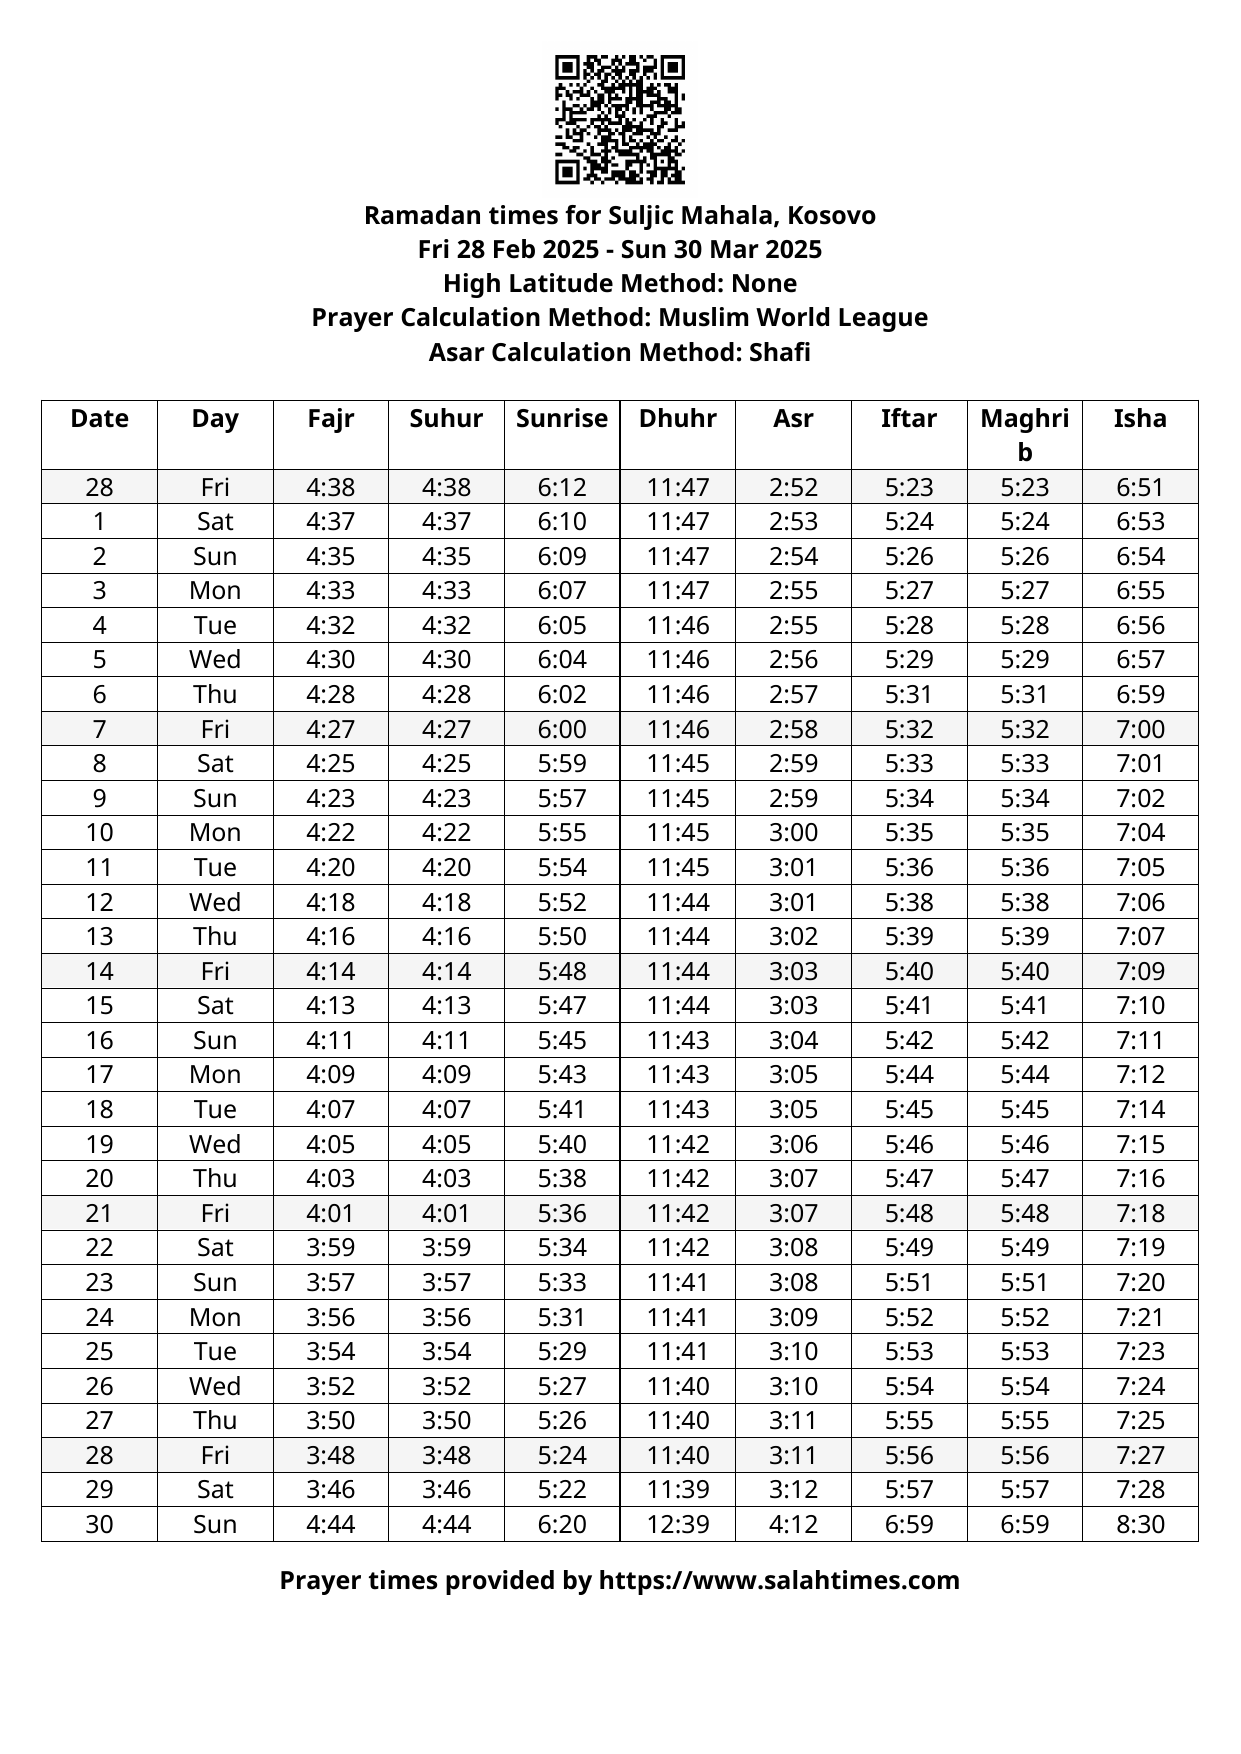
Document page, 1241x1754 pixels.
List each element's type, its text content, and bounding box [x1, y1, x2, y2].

table_cell 5:24 [505, 1438, 619, 1472]
table_cell 3:57 [389, 1265, 504, 1299]
table_cell 3:56 [389, 1300, 504, 1333]
table_cell 11:44 [621, 885, 735, 918]
table_cell 3:07 [736, 1161, 851, 1195]
table_cell 11 [42, 850, 157, 884]
table_cell 7:06 [1083, 885, 1198, 918]
table_cell Fri [158, 1196, 273, 1229]
table_cell 5:34 [852, 781, 967, 814]
table_cell Sat [158, 504, 273, 538]
table_cell 4:44 [389, 1507, 504, 1541]
table_cell 5:38 [968, 885, 1082, 918]
table_cell 4:16 [389, 919, 504, 953]
table_cell 6:20 [505, 1507, 619, 1541]
table_cell Fri [158, 712, 273, 745]
table_cell 3:56 [274, 1300, 388, 1333]
table_cell 4:30 [274, 643, 388, 676]
table_cell 11:42 [621, 1161, 735, 1195]
table_cell 11:46 [621, 608, 735, 642]
table_cell 7:18 [1083, 1196, 1198, 1229]
table_cell 5:23 [852, 470, 967, 503]
table_cell 2:56 [736, 643, 851, 676]
table_cell 12 [42, 885, 157, 918]
table_cell 2:52 [736, 470, 851, 503]
table_cell 4:12 [736, 1507, 851, 1541]
table_cell 11:44 [621, 954, 735, 987]
table_cell 3:11 [736, 1404, 851, 1437]
table_cell 11:42 [621, 1196, 735, 1229]
table_cell 5:29 [968, 643, 1082, 676]
table_cell 5:48 [505, 954, 619, 987]
table_cell 5:44 [968, 1058, 1082, 1091]
table_cell 3:10 [736, 1369, 851, 1402]
table_cell 23 [42, 1265, 157, 1299]
table_cell Sat [158, 989, 273, 1022]
table_cell 11:45 [621, 816, 735, 849]
table_cell 6:59 [852, 1507, 967, 1541]
table_cell 1 [42, 504, 157, 538]
table_cell 7:12 [1083, 1058, 1198, 1091]
table_cell 5:47 [852, 1161, 967, 1195]
table_cell 2:53 [736, 504, 851, 538]
table_cell 3:52 [389, 1369, 504, 1402]
table_cell 25 [42, 1334, 157, 1368]
table_cell 16 [42, 1023, 157, 1057]
table_header Sunrise [505, 401, 619, 469]
table_cell 11:47 [621, 539, 735, 572]
table_cell 8 [42, 746, 157, 780]
table_cell Thu [158, 677, 273, 711]
table_cell 5:40 [852, 954, 967, 987]
table_cell Wed [158, 1127, 273, 1160]
table_cell 5:54 [505, 850, 619, 884]
table_cell 4:07 [389, 1092, 504, 1126]
table_cell 7:00 [1083, 712, 1198, 745]
table_cell Wed [158, 1369, 273, 1402]
table_cell 11:47 [621, 470, 735, 503]
table_cell 6 [42, 677, 157, 711]
table_cell 5:46 [968, 1127, 1082, 1160]
table_cell 6:53 [1083, 504, 1198, 538]
table_cell 5:41 [505, 1092, 619, 1126]
table_cell 7:21 [1083, 1300, 1198, 1333]
table_cell Mon [158, 1300, 273, 1333]
table_cell Sun [158, 539, 273, 572]
table_cell 4:03 [274, 1161, 388, 1195]
table_cell 5:48 [852, 1196, 967, 1229]
table_cell 11:40 [621, 1369, 735, 1402]
table_cell 7:15 [1083, 1127, 1198, 1160]
table_cell 3:10 [736, 1334, 851, 1368]
table_cell 5:55 [852, 1404, 967, 1437]
table_cell 7:24 [1083, 1369, 1198, 1402]
table_cell 5:33 [505, 1265, 619, 1299]
table_cell 4:11 [389, 1023, 504, 1057]
table_cell 4:13 [389, 989, 504, 1022]
table_cell 5:35 [852, 816, 967, 849]
table_cell 11:39 [621, 1473, 735, 1506]
table_cell 4:11 [274, 1023, 388, 1057]
table_cell 5:27 [968, 574, 1082, 607]
table_cell 5:48 [968, 1196, 1082, 1229]
table_cell 11:42 [621, 1127, 735, 1160]
table_cell 5:28 [852, 608, 967, 642]
table_cell 3:54 [389, 1334, 504, 1368]
table_cell 3:05 [736, 1058, 851, 1091]
table_cell 3:48 [274, 1438, 388, 1472]
table_cell 4:44 [274, 1507, 388, 1541]
table_cell 3:09 [736, 1300, 851, 1333]
table_cell 5:36 [505, 1196, 619, 1229]
table_cell 3:08 [736, 1265, 851, 1299]
table_cell 4:37 [274, 504, 388, 538]
table_cell 4:25 [389, 746, 504, 780]
text Ramadan times for Suljic Mahala, Kosovo [42, 198, 1198, 232]
table_cell 4:22 [389, 816, 504, 849]
table_cell 5:53 [852, 1334, 967, 1368]
table_cell 6:10 [505, 504, 619, 538]
table_cell 7:25 [1083, 1404, 1198, 1437]
table_cell 4:32 [389, 608, 504, 642]
table_cell 4:38 [274, 470, 388, 503]
table_cell 4:28 [274, 677, 388, 711]
table_cell 5:53 [968, 1334, 1082, 1368]
table_cell 6:04 [505, 643, 619, 676]
table_cell 5:45 [852, 1092, 967, 1126]
table_cell 5:42 [968, 1023, 1082, 1057]
table_cell 5:27 [505, 1369, 619, 1402]
table_cell 5:55 [505, 816, 619, 849]
table_cell 27 [42, 1404, 157, 1437]
table_header Maghrib [968, 401, 1082, 469]
table_cell 5:52 [968, 1300, 1082, 1333]
table_cell 11:42 [621, 1231, 735, 1264]
table_header Asr [736, 401, 851, 469]
table_cell 7:09 [1083, 954, 1198, 987]
table_cell 12:39 [621, 1507, 735, 1541]
table_cell 11:47 [621, 574, 735, 607]
table_cell 5:26 [968, 539, 1082, 572]
table_cell 4:01 [274, 1196, 388, 1229]
table_cell 5:50 [505, 919, 619, 953]
table_cell 5:43 [505, 1058, 619, 1091]
table_cell 6:09 [505, 539, 619, 572]
table_cell 5:26 [852, 539, 967, 572]
table_cell 5:54 [852, 1369, 967, 1402]
table_cell 5:44 [852, 1058, 967, 1091]
table_cell 5:54 [968, 1369, 1082, 1402]
table_cell 11:47 [621, 504, 735, 538]
table_cell 11:40 [621, 1438, 735, 1472]
table_cell 2:59 [736, 781, 851, 814]
table_cell Tue [158, 1334, 273, 1368]
table_cell 5:52 [852, 1300, 967, 1333]
table_cell 2:55 [736, 608, 851, 642]
table_cell 5:22 [505, 1473, 619, 1506]
table_cell 4:20 [389, 850, 504, 884]
table_cell 7 [42, 712, 157, 745]
table_cell 6:59 [1083, 677, 1198, 711]
table_cell 30 [42, 1507, 157, 1541]
table_cell 6:12 [505, 470, 619, 503]
table_cell 5:40 [505, 1127, 619, 1160]
table_cell 4:35 [274, 539, 388, 572]
table_cell 4:32 [274, 608, 388, 642]
table_cell 29 [42, 1473, 157, 1506]
table_cell 3:46 [389, 1473, 504, 1506]
table_cell 7:01 [1083, 746, 1198, 780]
text Prayer Calculation Method: Muslim World League [42, 300, 1198, 334]
table_cell 4:38 [389, 470, 504, 503]
table_cell 7:23 [1083, 1334, 1198, 1368]
table_cell 28 [42, 1438, 157, 1472]
table_header Isha [1083, 401, 1198, 469]
table_cell 18 [42, 1092, 157, 1126]
table_cell 4:01 [389, 1196, 504, 1229]
table_cell 7:10 [1083, 989, 1198, 1022]
table_cell 5:51 [968, 1265, 1082, 1299]
table_cell 3:07 [736, 1196, 851, 1229]
table_cell 3:59 [389, 1231, 504, 1264]
table_cell 4:16 [274, 919, 388, 953]
table_cell 5:45 [505, 1023, 619, 1057]
table_cell Sun [158, 1265, 273, 1299]
table_cell 2:54 [736, 539, 851, 572]
table_cell 5:49 [968, 1231, 1082, 1264]
table_cell 26 [42, 1369, 157, 1402]
table_cell 4:05 [389, 1127, 504, 1160]
table_cell 2:58 [736, 712, 851, 745]
table_cell 4:30 [389, 643, 504, 676]
table_cell 5:47 [505, 989, 619, 1022]
table_cell 5:31 [505, 1300, 619, 1333]
table_cell 5:24 [852, 504, 967, 538]
table_cell Mon [158, 1058, 273, 1091]
table_cell Sun [158, 781, 273, 814]
table_cell 4:33 [389, 574, 504, 607]
table_cell 2 [42, 539, 157, 572]
table_cell 5:57 [505, 781, 619, 814]
table_cell 3:04 [736, 1023, 851, 1057]
table_cell 3 [42, 574, 157, 607]
table_cell 4 [42, 608, 157, 642]
table_cell 5:24 [968, 504, 1082, 538]
table_cell 3:08 [736, 1231, 851, 1264]
table_cell 4:05 [274, 1127, 388, 1160]
table_cell Mon [158, 816, 273, 849]
table_cell 5:33 [852, 746, 967, 780]
table_cell 5:38 [852, 885, 967, 918]
table_cell 5:39 [852, 919, 967, 953]
table_cell 5:51 [852, 1265, 967, 1299]
table_cell 2:59 [736, 746, 851, 780]
table_cell 5:39 [968, 919, 1082, 953]
text High Latitude Method: None [42, 266, 1198, 300]
table_cell 4:27 [389, 712, 504, 745]
table_cell 3:57 [274, 1265, 388, 1299]
table_cell 7:02 [1083, 781, 1198, 814]
table_cell Mon [158, 574, 273, 607]
table_cell 17 [42, 1058, 157, 1091]
table_cell 11:41 [621, 1300, 735, 1333]
table_cell 19 [42, 1127, 157, 1160]
table_cell 6:05 [505, 608, 619, 642]
table_cell Tue [158, 1092, 273, 1126]
table_cell 3:11 [736, 1438, 851, 1472]
table_cell 6:56 [1083, 608, 1198, 642]
table_cell 28 [42, 470, 157, 503]
table_cell Thu [158, 1161, 273, 1195]
table_header Fajr [274, 401, 388, 469]
table_cell 11:45 [621, 781, 735, 814]
table_cell 6:07 [505, 574, 619, 607]
table_cell 6:54 [1083, 539, 1198, 572]
table_cell 7:28 [1083, 1473, 1198, 1506]
table_cell 4:23 [274, 781, 388, 814]
table_cell 7:27 [1083, 1438, 1198, 1472]
table_cell 5:42 [852, 1023, 967, 1057]
table_cell 3:12 [736, 1473, 851, 1506]
text Prayer times provided by https://www.salahtimes.com [42, 1563, 1198, 1597]
table_cell 11:46 [621, 643, 735, 676]
table_cell 8:30 [1083, 1507, 1198, 1541]
table_cell 5:26 [505, 1404, 619, 1437]
table_cell 4:25 [274, 746, 388, 780]
table_cell 11:41 [621, 1334, 735, 1368]
table_cell 5:31 [852, 677, 967, 711]
table_cell 5:45 [968, 1092, 1082, 1126]
table_cell 5:35 [968, 816, 1082, 849]
table_cell 14 [42, 954, 157, 987]
table_cell 13 [42, 919, 157, 953]
table_cell 3:48 [389, 1438, 504, 1472]
table_cell 6:02 [505, 677, 619, 711]
table_cell 5:33 [968, 746, 1082, 780]
table_cell 4:14 [274, 954, 388, 987]
table_cell 24 [42, 1300, 157, 1333]
table_cell 11:43 [621, 1092, 735, 1126]
table_cell 4:09 [274, 1058, 388, 1091]
table_cell 3:03 [736, 989, 851, 1022]
table_cell 10 [42, 816, 157, 849]
table_cell 5:41 [852, 989, 967, 1022]
table_cell 22 [42, 1231, 157, 1264]
table_cell 2:57 [736, 677, 851, 711]
table_cell 11:44 [621, 989, 735, 1022]
table_cell Thu [158, 919, 273, 953]
table_cell 5:52 [505, 885, 619, 918]
table_cell 5:56 [852, 1438, 967, 1472]
table_cell 4:09 [389, 1058, 504, 1091]
table_cell 5:57 [852, 1473, 967, 1506]
table_cell 6:57 [1083, 643, 1198, 676]
table_cell 3:00 [736, 816, 851, 849]
table_cell 5:32 [968, 712, 1082, 745]
table_cell 7:07 [1083, 919, 1198, 953]
table_cell 5:36 [852, 850, 967, 884]
table_cell 3:01 [736, 885, 851, 918]
table_cell 11:45 [621, 746, 735, 780]
table_cell 9 [42, 781, 157, 814]
picture [542, 41, 699, 198]
table_cell 11:44 [621, 919, 735, 953]
table_header Date [42, 401, 157, 469]
table_cell 3:54 [274, 1334, 388, 1368]
table_cell 3:05 [736, 1092, 851, 1126]
table_cell 5:46 [852, 1127, 967, 1160]
table_cell 5:57 [968, 1473, 1082, 1506]
table_cell Fri [158, 470, 273, 503]
table_cell Tue [158, 608, 273, 642]
table_cell 11:46 [621, 677, 735, 711]
table_cell 2:55 [736, 574, 851, 607]
table_cell 5:29 [852, 643, 967, 676]
table_cell 6:55 [1083, 574, 1198, 607]
table_cell 3:46 [274, 1473, 388, 1506]
table_cell 3:01 [736, 850, 851, 884]
table_cell 5:41 [968, 989, 1082, 1022]
table_cell 4:03 [389, 1161, 504, 1195]
table_cell 7:20 [1083, 1265, 1198, 1299]
table_cell 4:20 [274, 850, 388, 884]
table_cell Fri [158, 954, 273, 987]
table_cell Wed [158, 643, 273, 676]
table_cell 3:52 [274, 1369, 388, 1402]
table_header Iftar [852, 401, 967, 469]
table_cell 3:03 [736, 954, 851, 987]
table_cell Sat [158, 1231, 273, 1264]
table_cell Wed [158, 885, 273, 918]
table_cell Sat [158, 1473, 273, 1506]
table_cell 5:40 [968, 954, 1082, 987]
table_cell 15 [42, 989, 157, 1022]
table_cell 4:23 [389, 781, 504, 814]
table_header Day [158, 401, 273, 469]
table_cell 4:28 [389, 677, 504, 711]
table_header Suhur [389, 401, 504, 469]
table_cell 6:51 [1083, 470, 1198, 503]
table_cell 5:23 [968, 470, 1082, 503]
table_cell 6:00 [505, 712, 619, 745]
table_cell Sun [158, 1023, 273, 1057]
table_cell 11:43 [621, 1058, 735, 1091]
table_cell 11:41 [621, 1265, 735, 1299]
table_cell 3:59 [274, 1231, 388, 1264]
text Fri 28 Feb 2025 - Sun 30 Mar 2025 [42, 232, 1198, 266]
table_cell 3:06 [736, 1127, 851, 1160]
table_cell 4:22 [274, 816, 388, 849]
table_cell 21 [42, 1196, 157, 1229]
table_cell 7:16 [1083, 1161, 1198, 1195]
table_cell 11:45 [621, 850, 735, 884]
table_cell 7:05 [1083, 850, 1198, 884]
table_cell 3:02 [736, 919, 851, 953]
table_cell 6:59 [968, 1507, 1082, 1541]
table_cell Tue [158, 850, 273, 884]
text Asar Calculation Method: Shafi [42, 334, 1198, 368]
table_cell 7:04 [1083, 816, 1198, 849]
table_cell 5:36 [968, 850, 1082, 884]
table_cell 11:40 [621, 1404, 735, 1437]
table_cell 5:31 [968, 677, 1082, 711]
table_cell 3:50 [274, 1404, 388, 1437]
table_cell 4:18 [389, 885, 504, 918]
table_cell 7:19 [1083, 1231, 1198, 1264]
table_cell 5:49 [852, 1231, 967, 1264]
table_cell Sat [158, 746, 273, 780]
table_cell 5:38 [505, 1161, 619, 1195]
table_cell 4:37 [389, 504, 504, 538]
table_cell 5:47 [968, 1161, 1082, 1195]
table_cell 5:27 [852, 574, 967, 607]
table_cell 4:13 [274, 989, 388, 1022]
table_cell 5:55 [968, 1404, 1082, 1437]
table_cell 11:46 [621, 712, 735, 745]
table_cell 7:11 [1083, 1023, 1198, 1057]
table_cell 5:29 [505, 1334, 619, 1368]
table_cell 5 [42, 643, 157, 676]
table_cell 4:33 [274, 574, 388, 607]
table_cell Fri [158, 1438, 273, 1472]
table_cell 5:28 [968, 608, 1082, 642]
table_cell 4:35 [389, 539, 504, 572]
table_cell 5:59 [505, 746, 619, 780]
table_cell 5:32 [852, 712, 967, 745]
table_cell 5:34 [968, 781, 1082, 814]
table_cell 3:50 [389, 1404, 504, 1437]
table_cell 20 [42, 1161, 157, 1195]
table_cell Thu [158, 1404, 273, 1437]
table_cell 7:14 [1083, 1092, 1198, 1126]
table_cell 4:07 [274, 1092, 388, 1126]
table_header Dhuhr [621, 401, 735, 469]
table_cell Sun [158, 1507, 273, 1541]
table_cell 11:43 [621, 1023, 735, 1057]
table_cell 4:18 [274, 885, 388, 918]
table_cell 4:27 [274, 712, 388, 745]
table_cell 5:34 [505, 1231, 619, 1264]
table_cell 4:14 [389, 954, 504, 987]
table_cell 5:56 [968, 1438, 1082, 1472]
